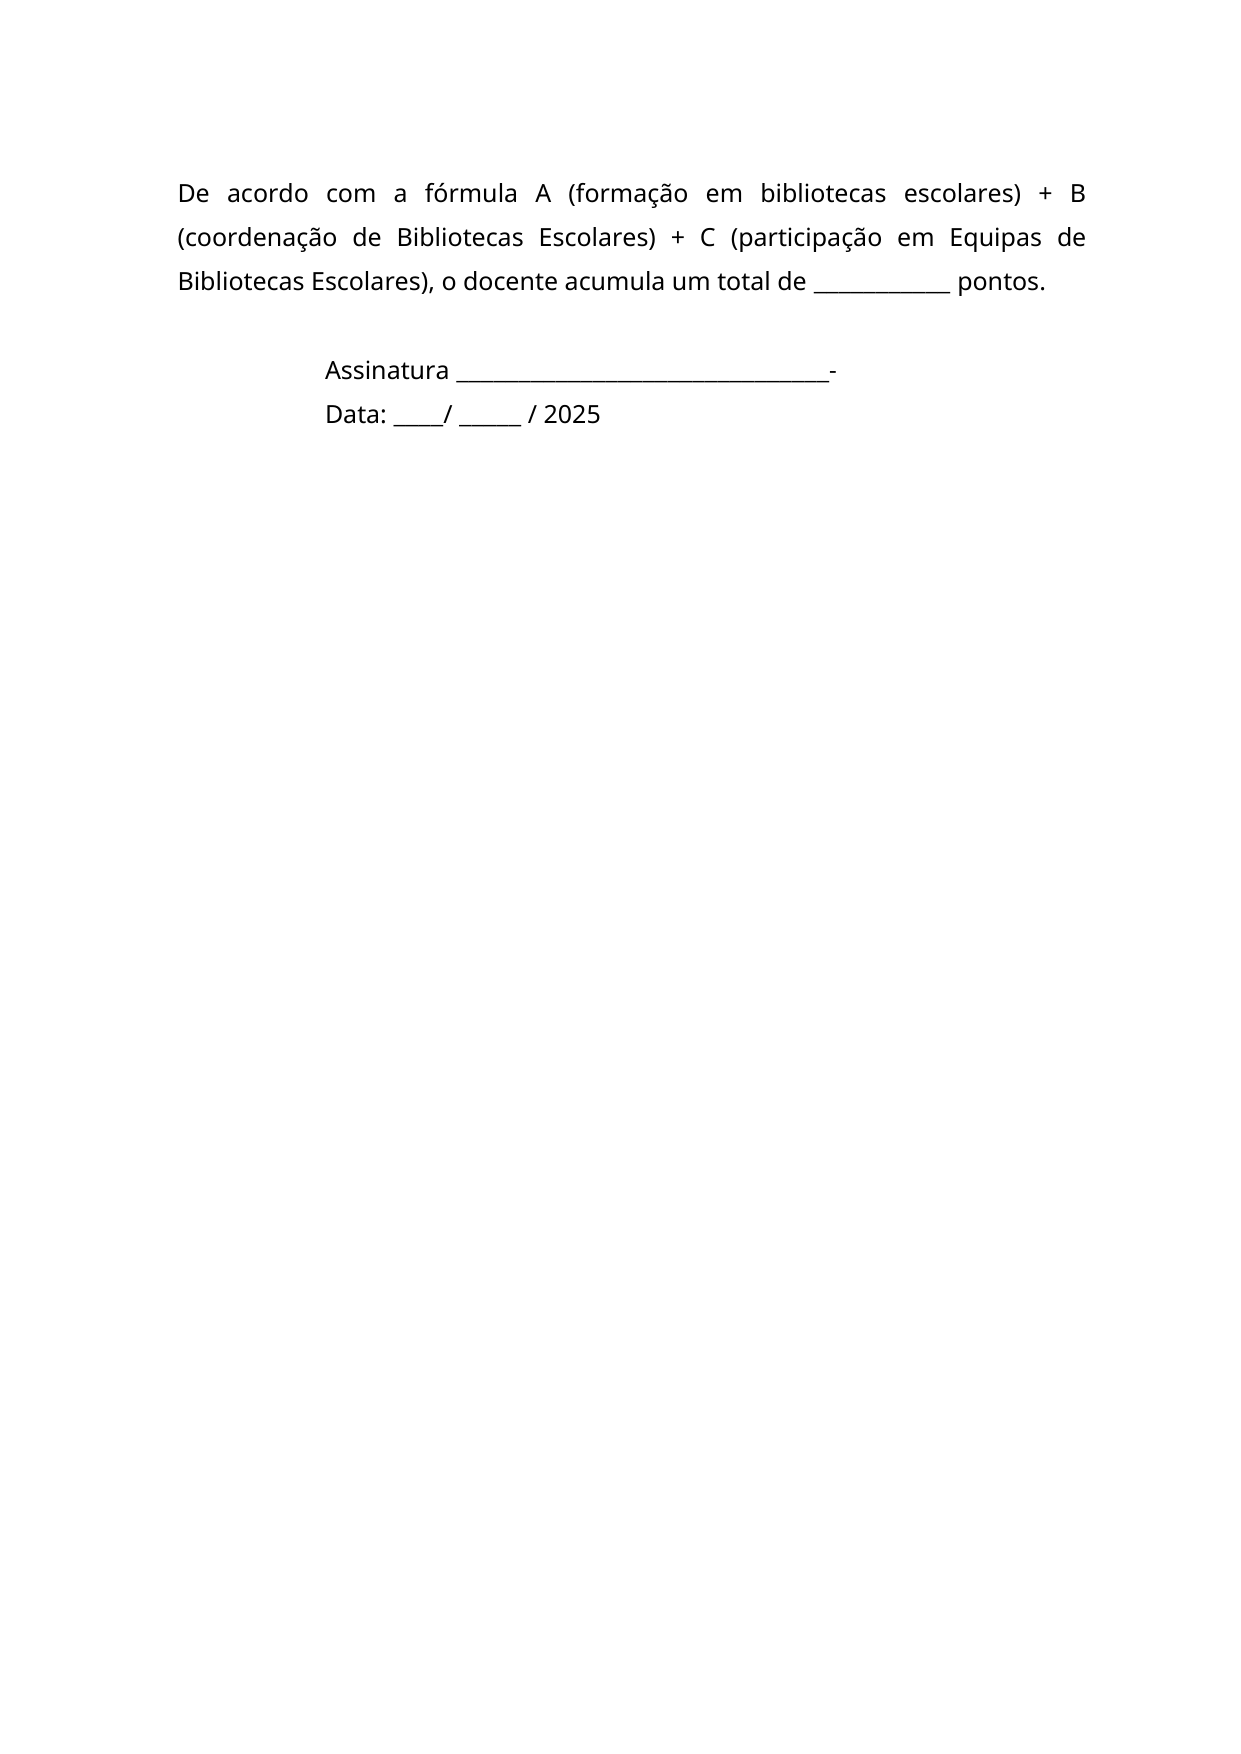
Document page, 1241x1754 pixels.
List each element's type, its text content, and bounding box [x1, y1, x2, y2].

text De acordo com a fórmula A (formação em bibliotecas escolares) + B (coordenação de Bibliotecas Escolares) + C (participação em Equipas de Bibliotecas Escolares), o docente acumula um total de ___________ pontos. [177, 175, 1087, 298]
text Data: ____/ _____ / 2025 [325, 397, 1087, 431]
text Assinatura ______________________________- [325, 352, 1087, 386]
